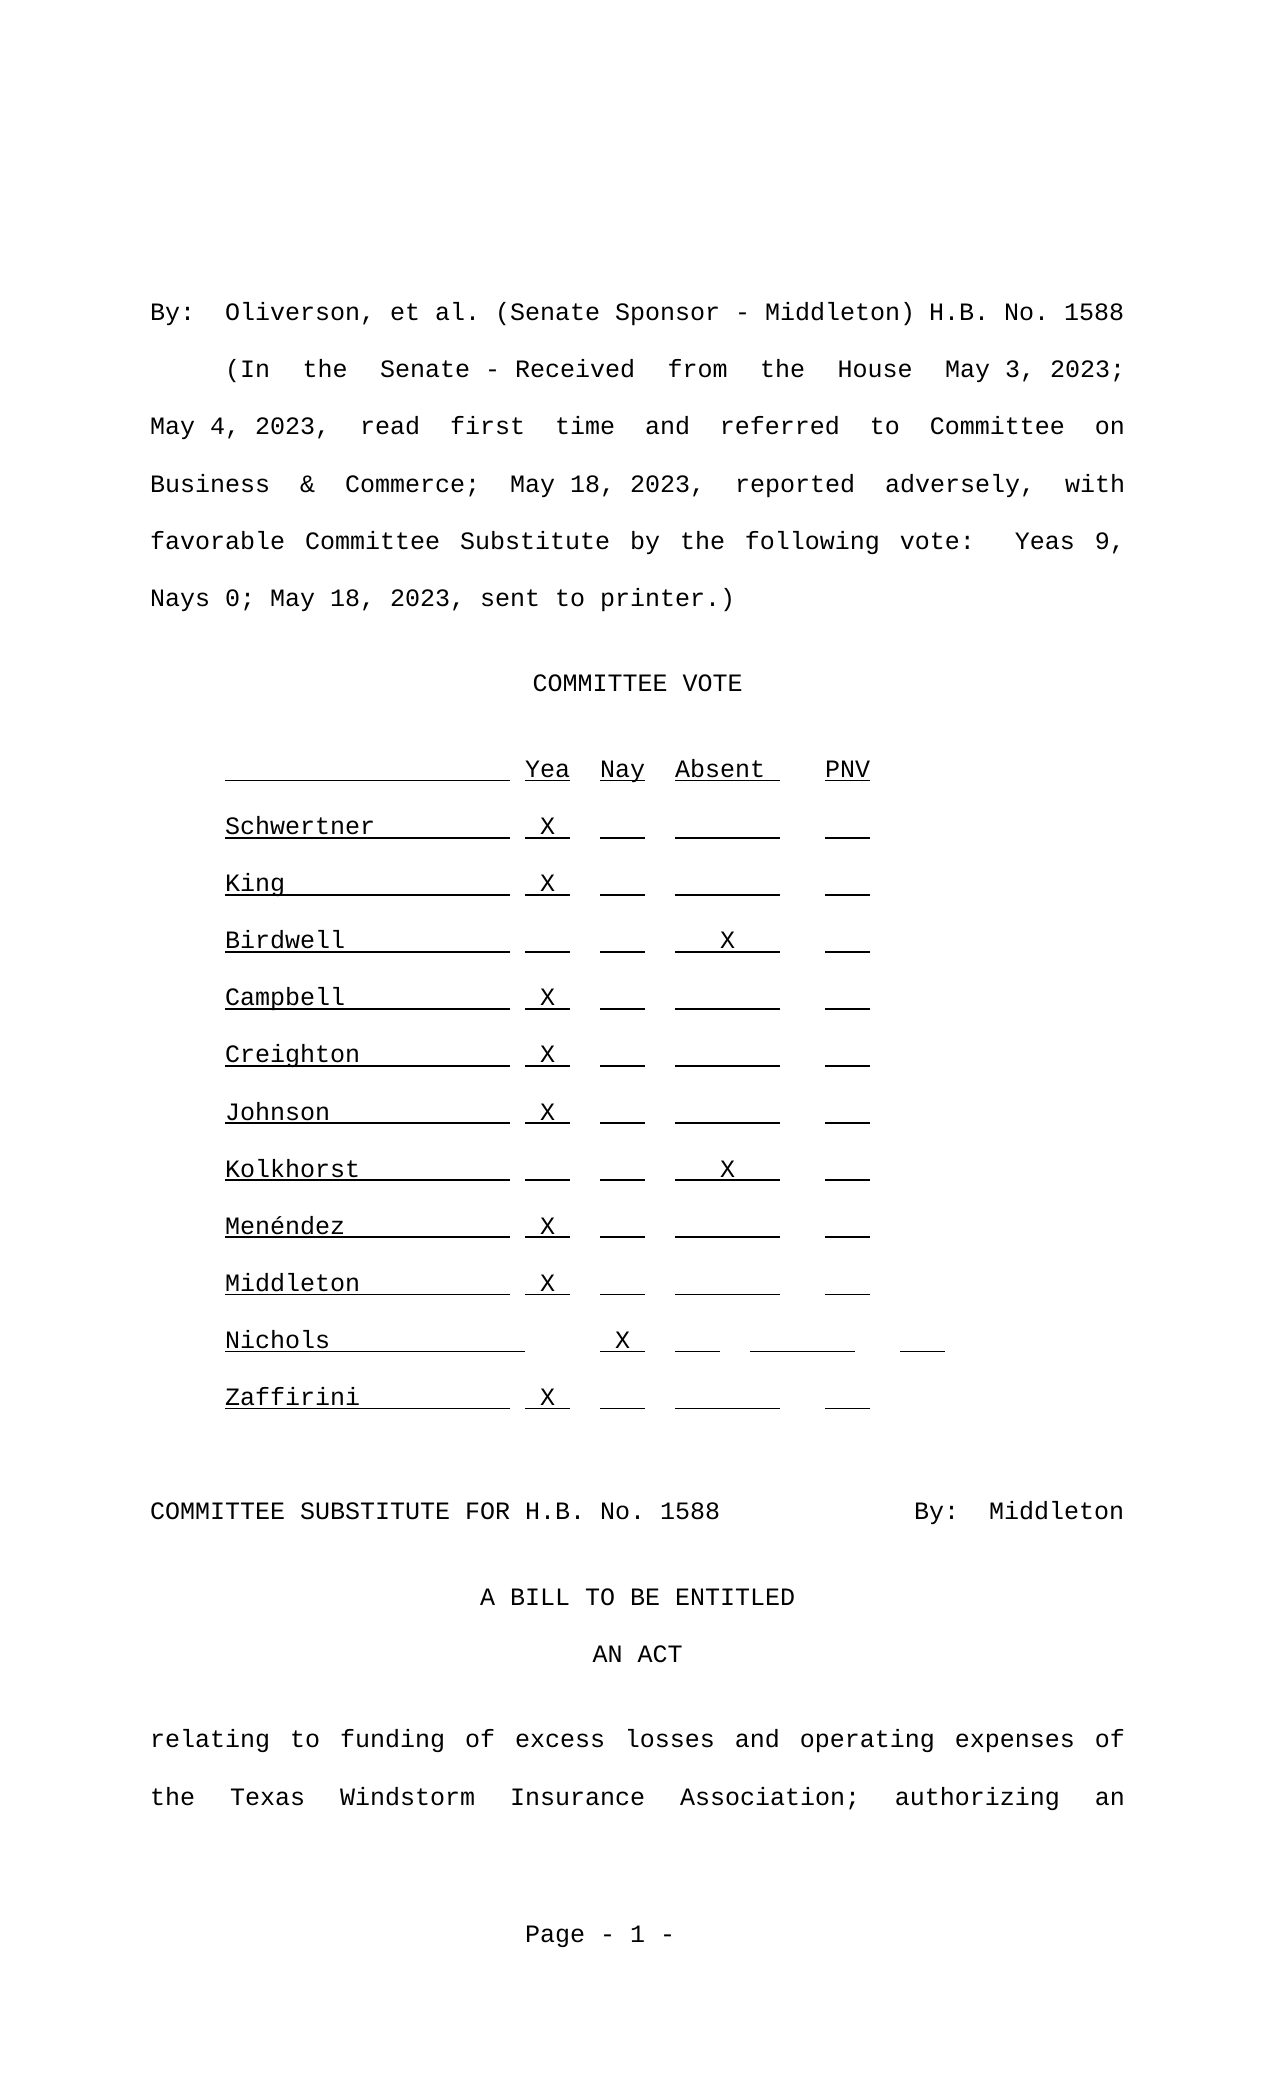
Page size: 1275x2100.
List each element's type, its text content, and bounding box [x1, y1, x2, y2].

text Campbell X [150, 985, 975, 1013]
text COMMITTEE SUBSTITUTE FOR H.B. No. 1588 By: Middleton [150, 1498, 1125, 1527]
text Birdwell X [150, 928, 975, 956]
text Nichols X [150, 1327, 975, 1356]
text Schwertner X [150, 813, 975, 842]
text AN ACT [150, 1641, 1125, 1670]
text Creighton X [150, 1042, 975, 1070]
text Zaffirini X [150, 1384, 975, 1413]
text A BILL TO BE ENTITLED [150, 1584, 1125, 1613]
text Yea Nay Absent PNV [150, 756, 975, 785]
text Middleton X [150, 1270, 975, 1299]
text Kolkhorst X [150, 1156, 975, 1184]
text Menéndez X [150, 1213, 975, 1242]
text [150, 1727, 1125, 1812]
text King X [150, 871, 975, 899]
text (In the Senate - Received from the House May 3, 2023; May 4, 2023, read first time and referred to Committee on Business & Commerce; May 18, 2023, reported adversely, with favorable Committee Substitute by the following vote: Yeas 9, Nays 0; May 18, 2023, sent to printer.) [150, 357, 1125, 614]
text By: Oliverson, et al. (Senate Sponsor - Middleton) H.B. No. 1588 [150, 300, 1125, 328]
text Johnson X [150, 1099, 975, 1127]
text COMMITTEE VOTE [150, 671, 1125, 699]
